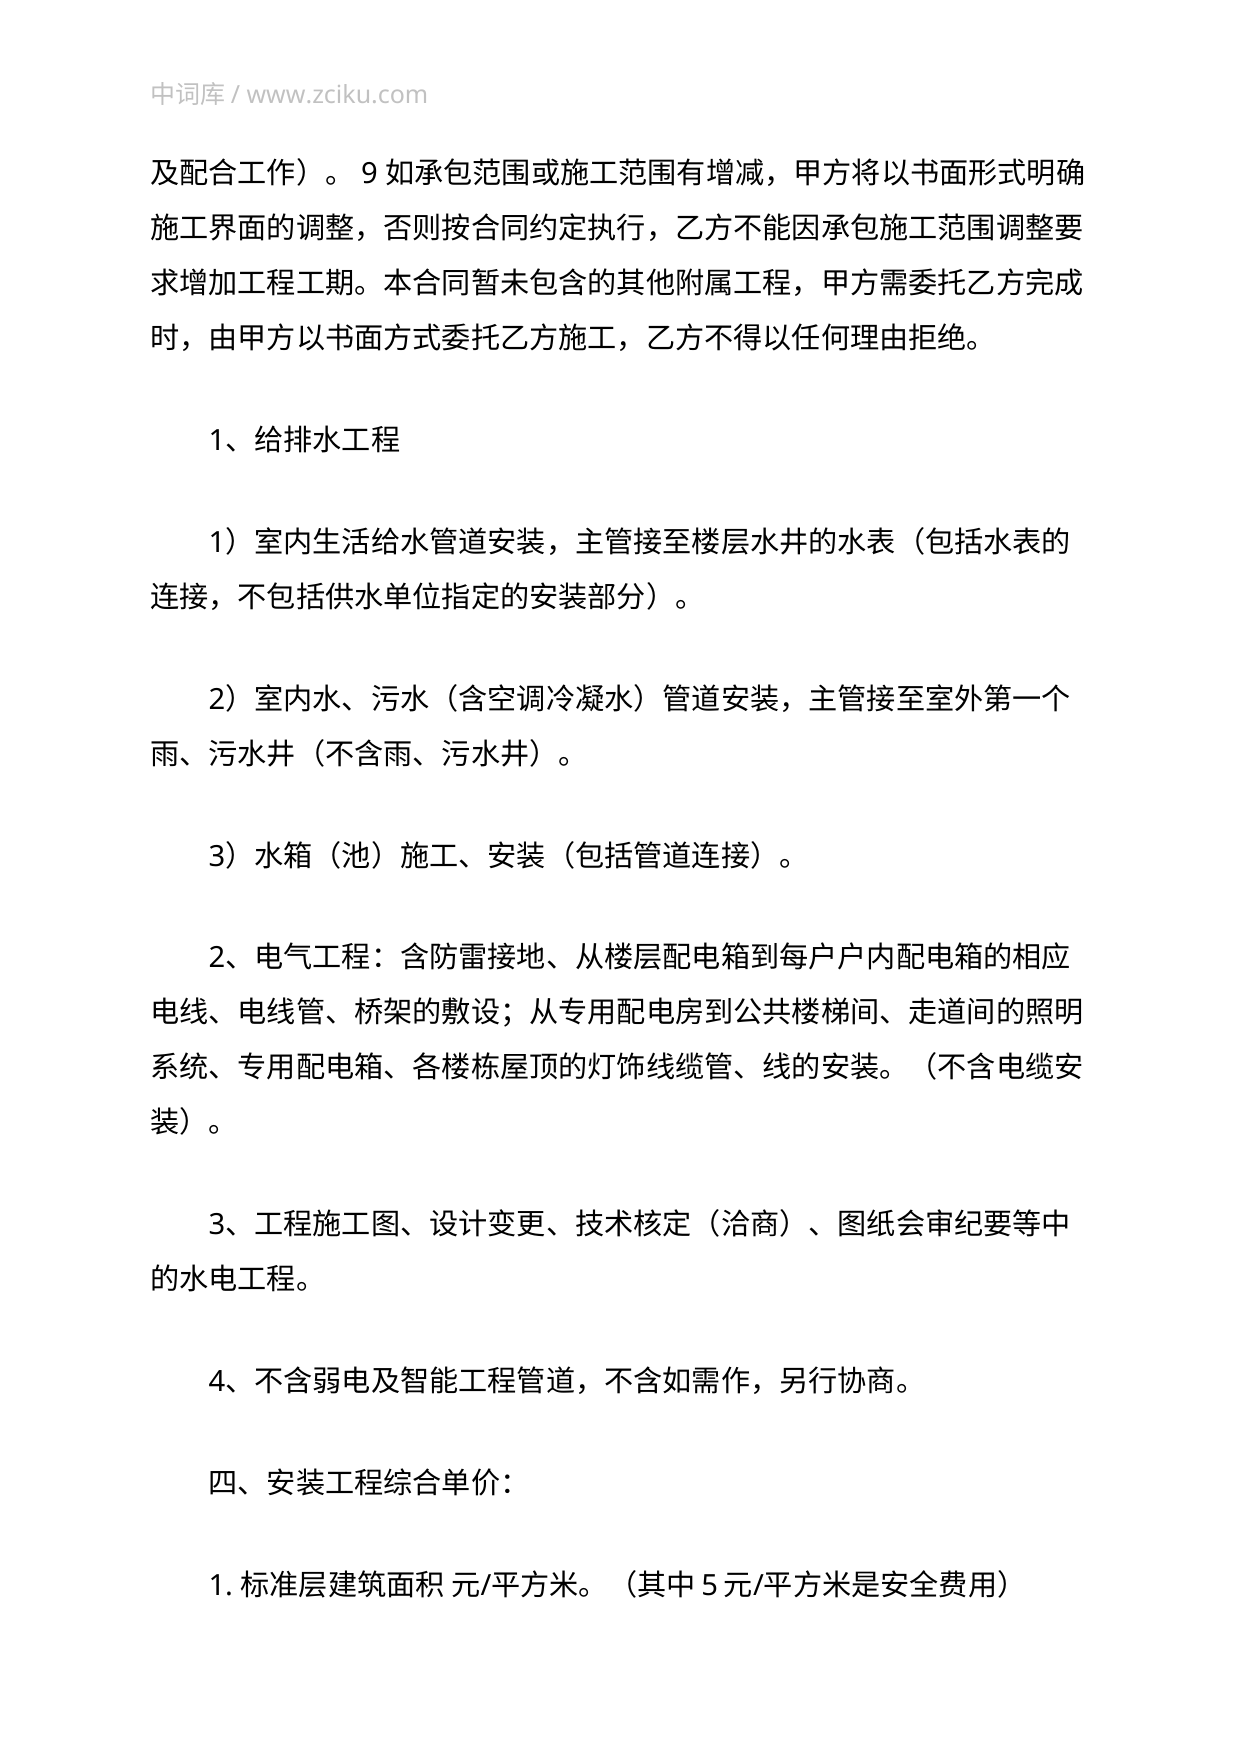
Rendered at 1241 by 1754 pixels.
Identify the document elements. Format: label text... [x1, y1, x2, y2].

text 1. 标准层建筑面积 元/平方米。（其中5元/平方米是安全费用） [150, 1561, 1090, 1603]
text 1、给排水工程 [150, 417, 1090, 459]
text 1）室内生活给水管道安装，主管接至楼层水井的水表（包括水表的连接，不包括供水单位指定的安装部分）。 [150, 518, 1090, 616]
text 2）室内水、污水（含空调冷凝水）管道安装，主管接至室外第一个雨、污水井（不含雨、污水井）。 [150, 675, 1090, 773]
text 3、工程施工图、设计变更、技术核定（洽商）、图纸会审纪要等中的水电工程。 [150, 1201, 1090, 1298]
text 2、电气工程：含防雷接地、从楼层配电箱到每户户内配电箱的相应电线、电线管、桥架的敷设；从专用配电房到公共楼梯间、走道间的照明系统、专用配电箱、各楼栋屋顶的灯饰线缆管、线的安装。（不含电缆安装）。 [150, 934, 1090, 1141]
text 四、安装工程综合单价： [150, 1459, 1090, 1502]
text 4、不含弱电及智能工程管道，不含如需作，另行协商。 [150, 1357, 1090, 1400]
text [150, 150, 1090, 357]
text 3）水箱（池）施工、安装（包括管道连接）。 [150, 832, 1090, 874]
